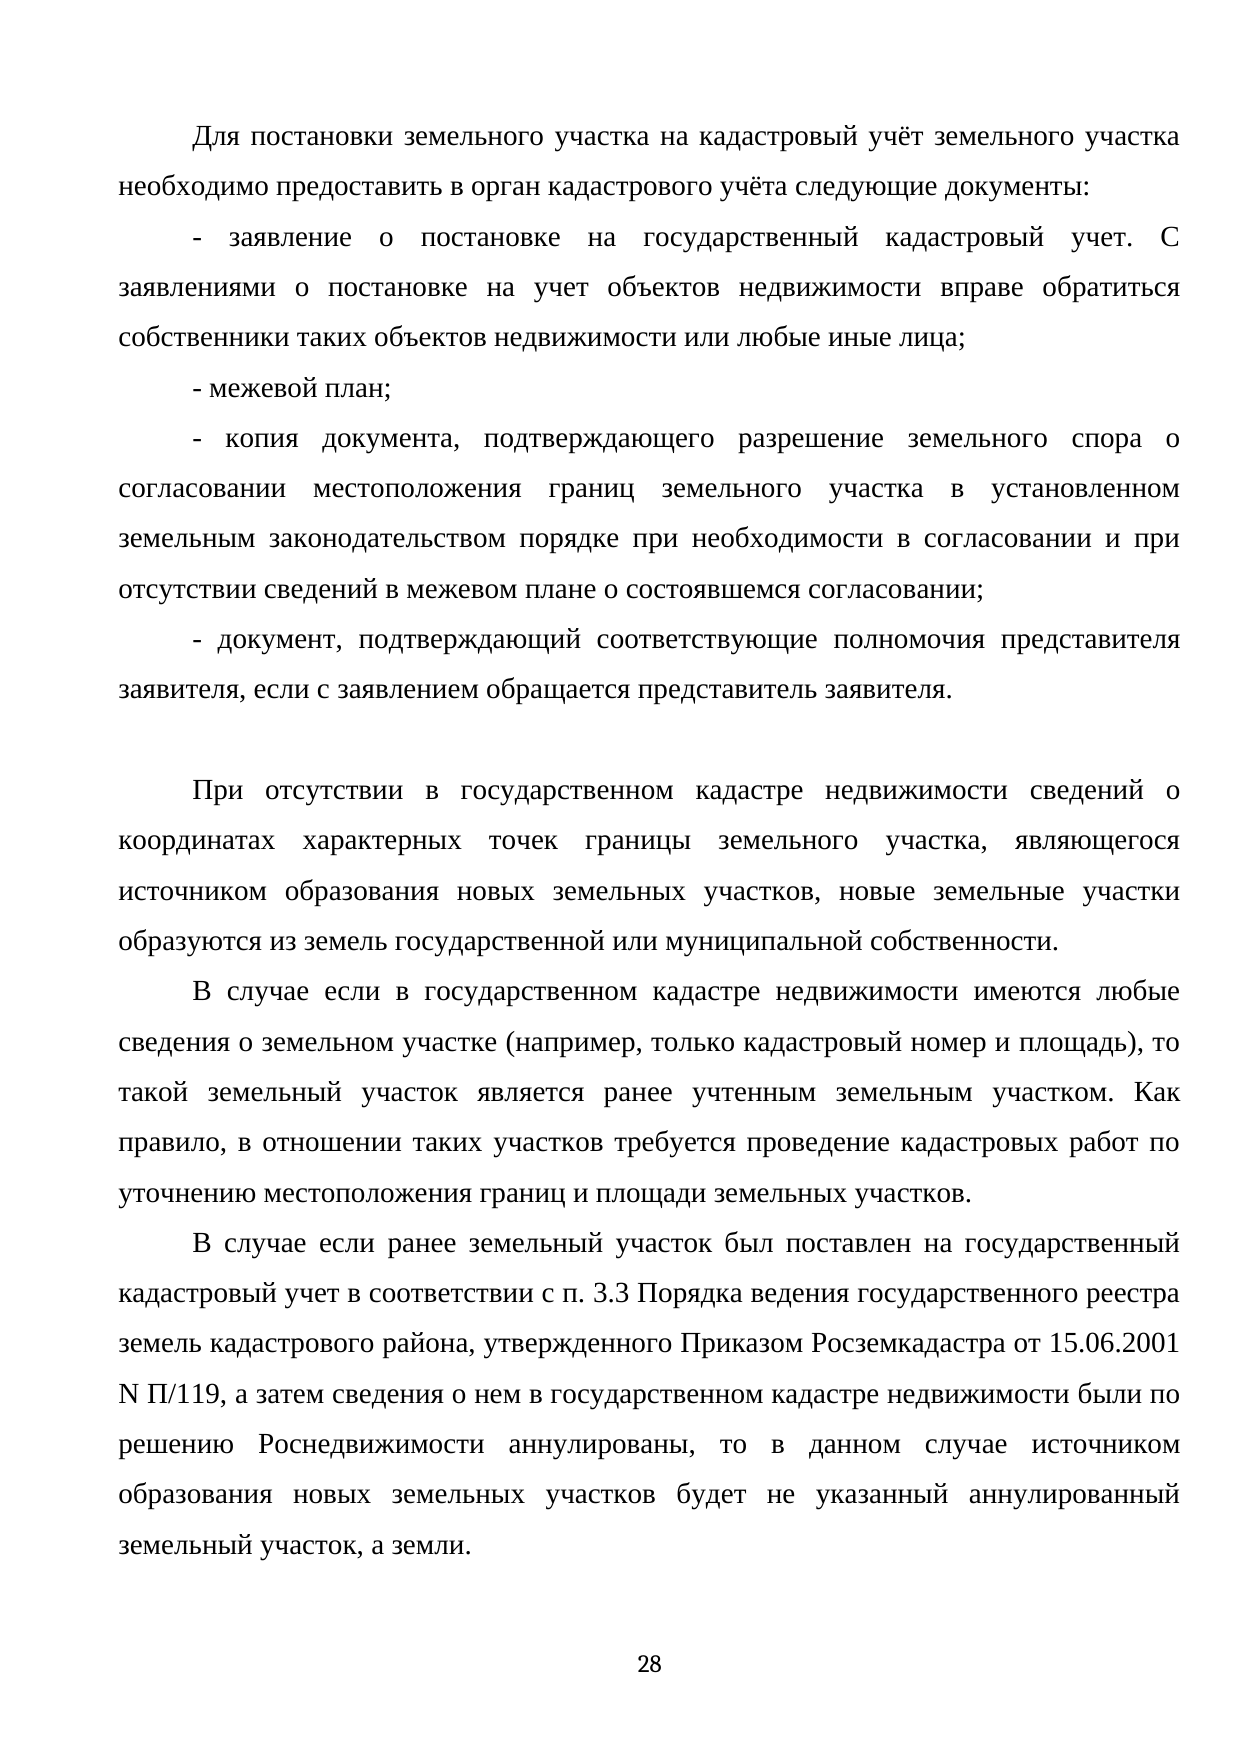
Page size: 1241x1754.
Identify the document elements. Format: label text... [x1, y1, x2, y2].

text - документ, подтверждающий соответствующие полномочия представителя заявителя, если с заявлением обращается представитель заявителя. [118, 621, 1181, 705]
text В случае если ранее земельный участок был поставлен на государственный кадастровый учет в соответствии с п. 3.3 Порядка ведения государственного реестра земель кадастрового района, утвержденного Приказом Росземкадастра от 15.06.2001 N П/119, а затем сведения о нем в государственном кадастре недвижимости были по решению Роснедвижимости аннулированы, то в данном случае источником образования новых земельных участков будет не указанный аннулированный земельный участок, а земли. [118, 1225, 1181, 1560]
text - копия документа, подтверждающего разрешение земельного спора о согласовании местоположения границ земельного участка в установленном земельным законодательством порядке при необходимости в согласовании и при отсутствии сведений в межевом плане о состоявшемся согласовании; [118, 420, 1181, 604]
text Для постановки земельного участка на кадастровый учёт земельного участка необходимо предоставить в орган кадастрового учёта следующие документы: [118, 118, 1181, 202]
text - межевой план; [118, 370, 1181, 403]
text При отсутствии в государственном кадастре недвижимости сведений о координатах характерных точек границы земельного участка, являющегося источником образования новых земельных участков, новые земельные участки образуются из земель государственной или муниципальной собственности. [118, 772, 1181, 957]
text - заявление о постановке на государственный кадастровый учет. С заявлениями о постановке на учет объектов недвижимости вправе обратиться собственники таких объектов недвижимости или любые иные лица; [118, 219, 1181, 353]
text В случае если в государственном кадастре недвижимости имеются любые сведения о земельном участке (например, только кадастровый номер и площадь), то такой земельный участок является ранее учтенным земельным участком. Как правило, в отношении таких участков требуется проведение кадастровых работ по уточнению местоположения границ и площади земельных участков. [118, 973, 1181, 1208]
